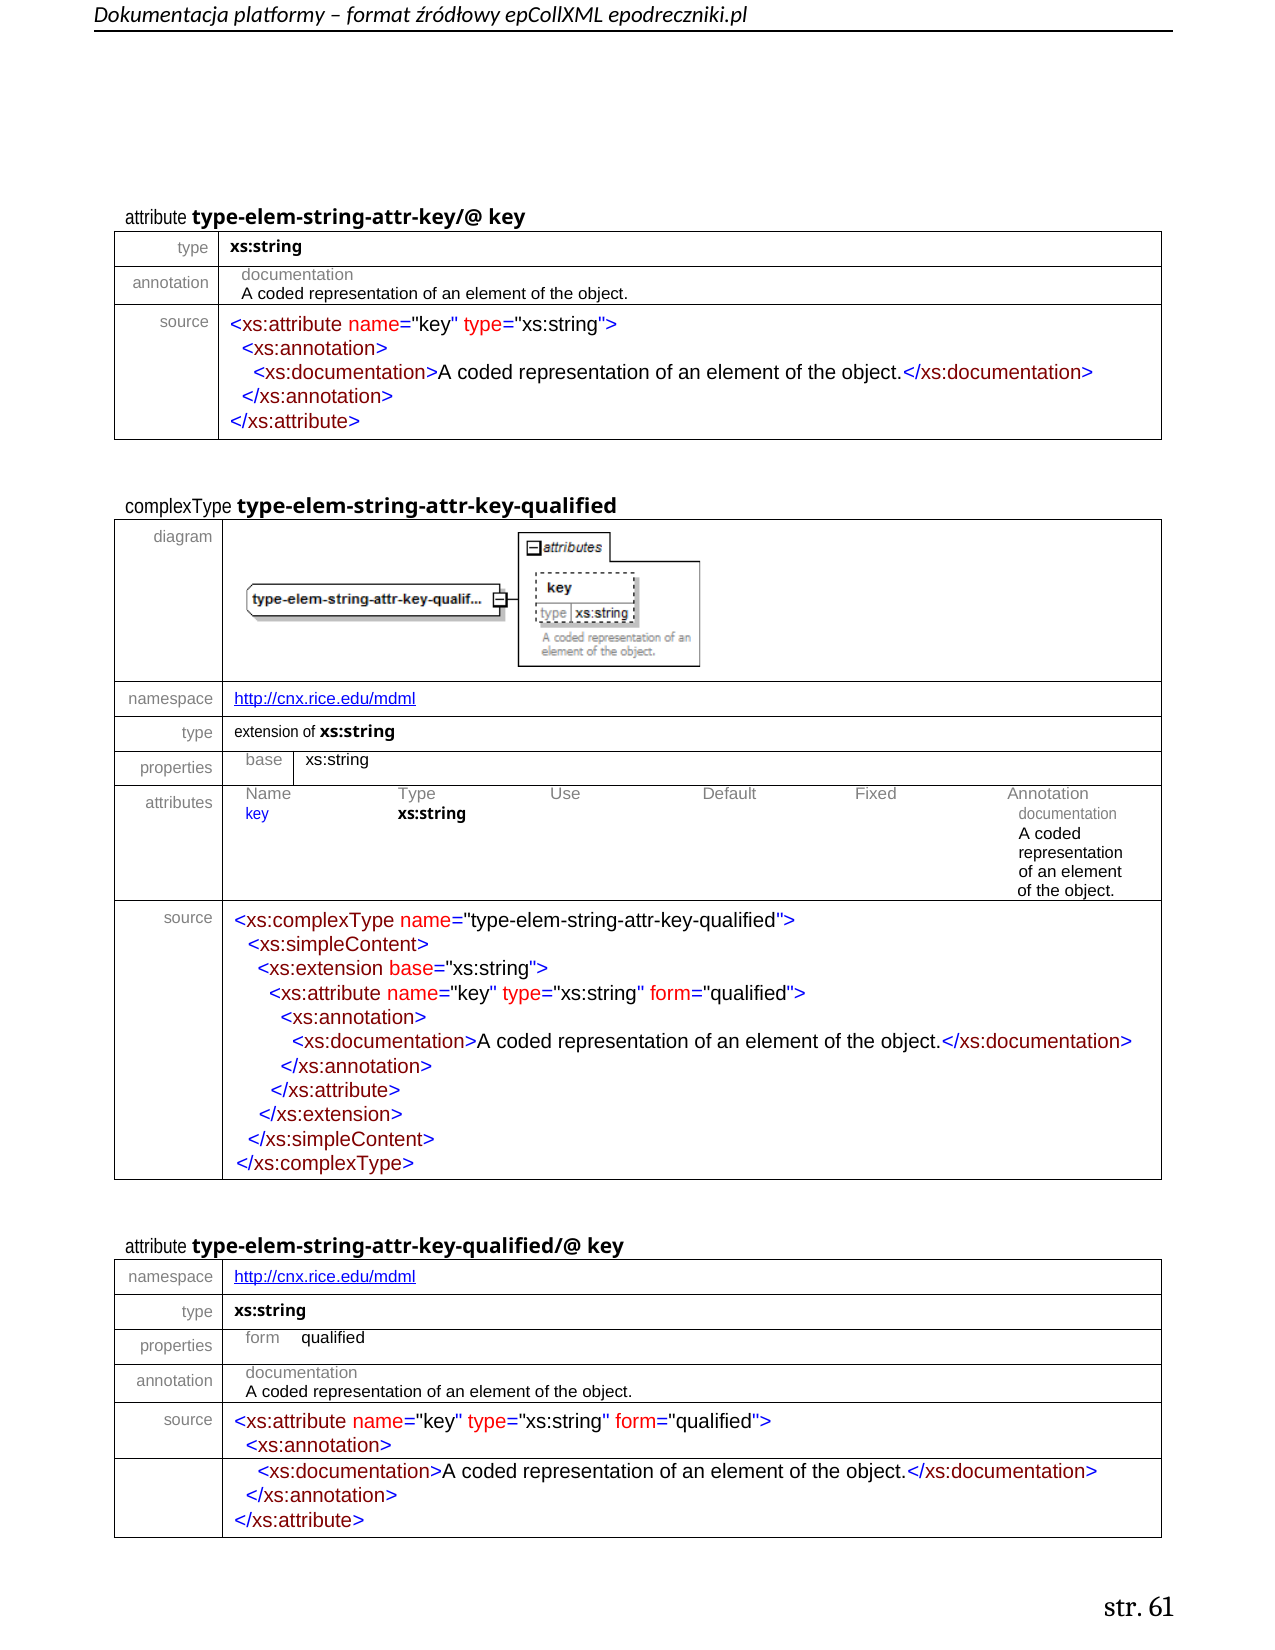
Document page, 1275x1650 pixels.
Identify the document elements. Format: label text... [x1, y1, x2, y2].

table_cell [115, 1459, 222, 1537]
table_cell form qualified [223, 1330, 1161, 1363]
table_cell xs:string [294, 752, 1161, 785]
table_cell documentation A coded representation of an element of the object. [219, 267, 1161, 304]
text attribute type-elem-string-attr-key/@ key [125, 202, 1173, 231]
picture [246, 532, 701, 667]
table_cell namespace [115, 682, 222, 716]
table_header [223, 520, 1161, 681]
table_cell source [115, 1403, 222, 1457]
table_cell <xs:attribute name="key" type="xs:string"> <xs:annotation> <xs:documentation>A coded representation of an element of the object.</xs:documentation> </xs:annotation> </xs:attribute> [219, 305, 1161, 439]
table_cell properties [115, 1330, 222, 1363]
table_cell base [223, 752, 293, 785]
table_cell properties [115, 752, 222, 785]
table_header type [115, 232, 218, 266]
table_cell documentation A coded representation of an element of the object. [223, 1365, 1161, 1402]
table_cell <xs:complexType name="type-elem-string-attr-key-qualified"> <xs:simpleContent> <xs:extension base="xs:string"> <xs:attribute name="key" type="xs:string" form="qualified"> <xs:annotation> <xs:documentation>A coded representation of an element of the object.</xs:documentation> </xs:annotation> </xs:attribute> </xs:extension> </xs:simpleContent> </xs:complexType> [223, 901, 1161, 1179]
table_cell annotation [115, 267, 218, 304]
table_cell http://cnx.rice.edu/mdml [223, 682, 1161, 716]
table_header diagram [115, 520, 222, 681]
table_cell Name Type Use Default Fixed Annotation key xs:string documentation A coded representation of an element of the object. [223, 786, 1161, 900]
table_cell source [115, 901, 222, 1179]
table_cell extension of xs:string [223, 717, 1161, 751]
table_cell annotation [115, 1365, 222, 1402]
table_cell type [115, 717, 222, 751]
table_header namespace [115, 1260, 222, 1294]
table_cell <xs:documentation>A coded representation of an element of the object.</xs:documentation> </xs:annotation> </xs:attribute> [223, 1459, 1161, 1537]
table_header http://cnx.rice.edu/mdml [223, 1260, 1161, 1294]
text attribute type-elem-string-attr-key-qualified/@ key [125, 1231, 1173, 1259]
table_cell <xs:attribute name="key" type="xs:string" form="qualified"> <xs:annotation> [223, 1403, 1161, 1457]
table_cell attributes [115, 786, 222, 900]
table_cell type [115, 1295, 222, 1329]
table_header xs:string [219, 232, 1161, 266]
table_cell source [115, 305, 218, 439]
text complexType type-elem-string-attr-key-qualified [125, 491, 1173, 519]
table_cell xs:string [223, 1295, 1161, 1329]
